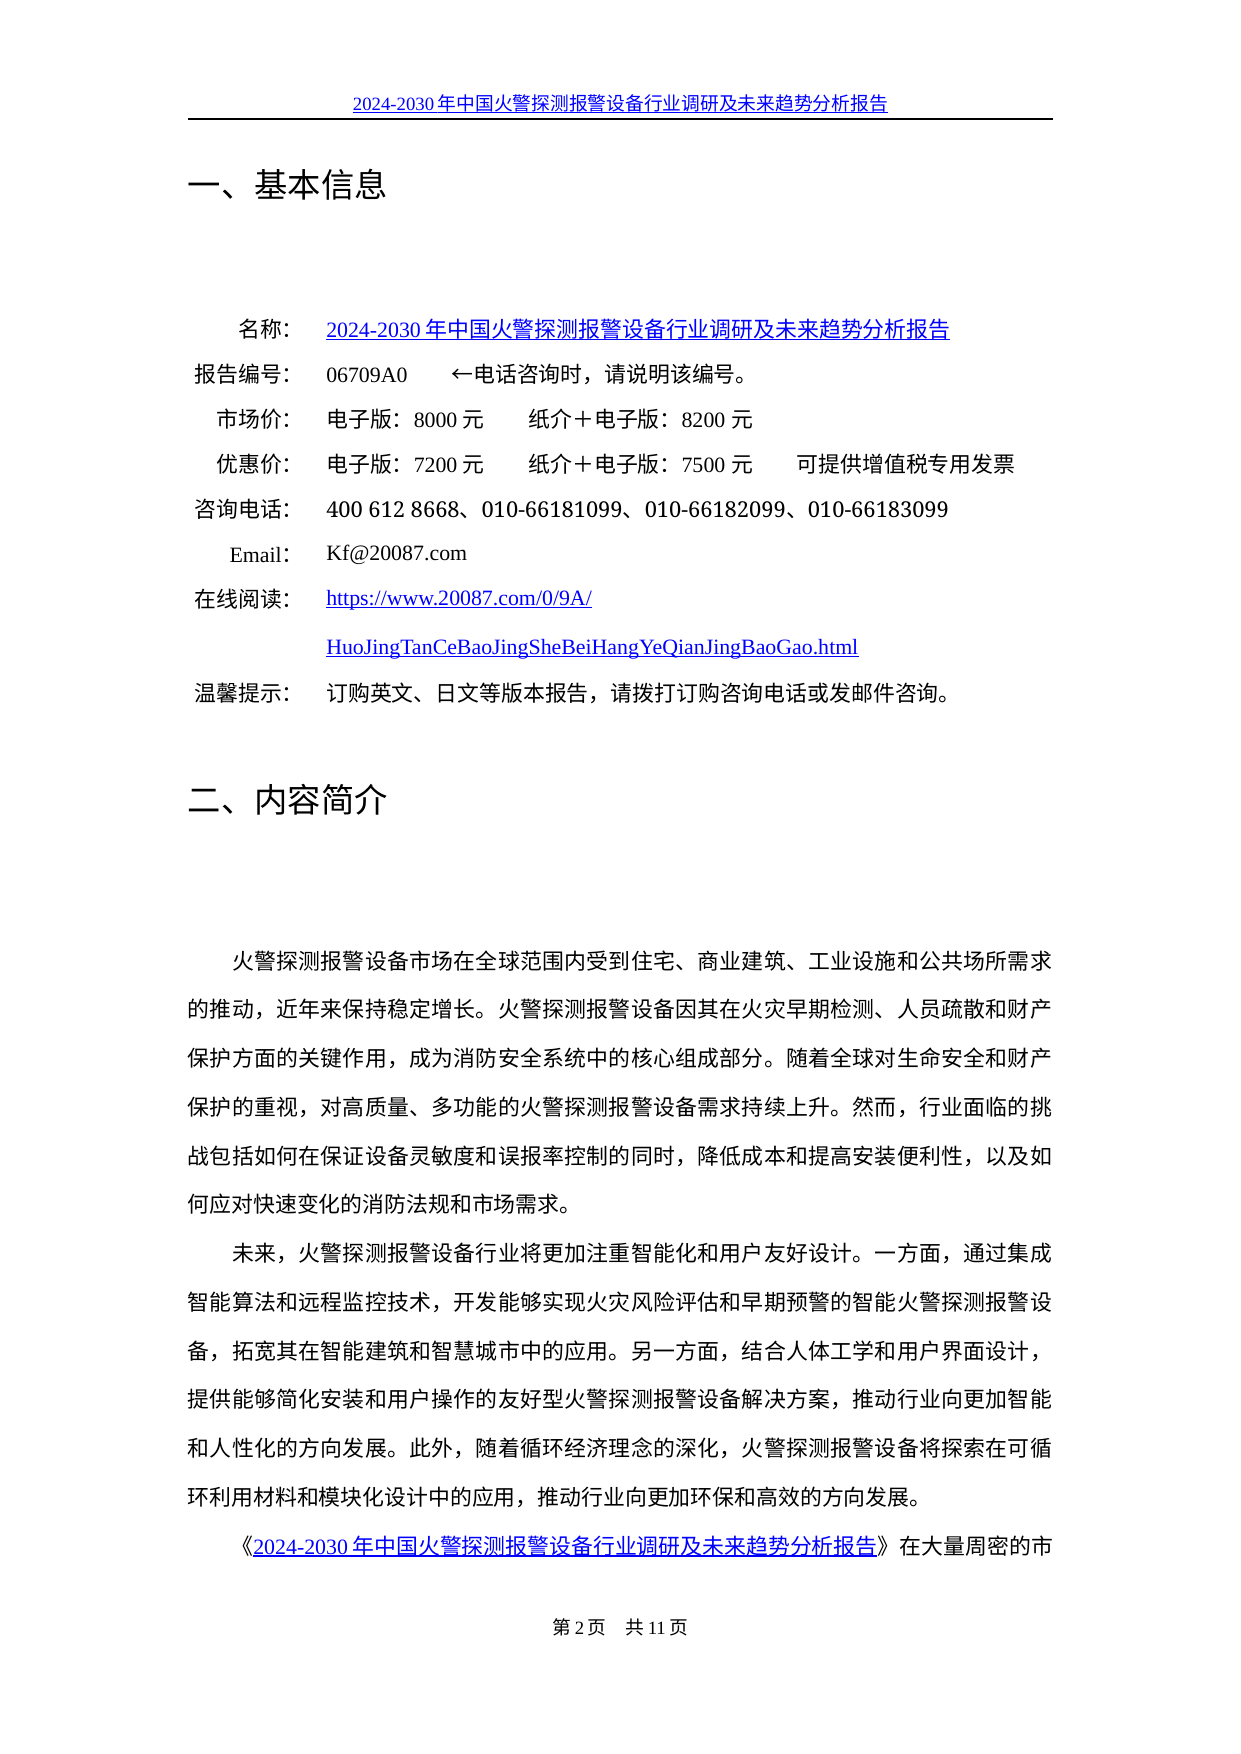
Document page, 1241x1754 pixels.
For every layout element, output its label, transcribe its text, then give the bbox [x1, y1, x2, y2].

title 二、内容简介 [187, 766, 1053, 831]
table_cell 温馨提示： [167, 675, 315, 720]
title 一、基本信息 [187, 150, 1053, 215]
table_cell 咨询电话： [167, 492, 315, 537]
table_cell Email： [167, 537, 315, 582]
table_cell 订购英文、日文等版本报告，请拨打订购咨询电话或发邮件咨询。 [315, 675, 1073, 720]
table_header 2024-2030年中国火警探测报警设备行业调研及未来趋势分析报告 [315, 312, 1073, 357]
table_cell 报告编号： [167, 357, 315, 402]
table_cell 市场价： [167, 402, 315, 447]
table_cell Kf@20087.com [315, 537, 1073, 582]
table_cell 在线阅读： [167, 582, 315, 675]
table_cell 优惠价： [167, 447, 315, 492]
table_cell [315, 582, 1073, 675]
table_cell 06709A0 ←电话咨询时，请说明该编号。 [315, 357, 1073, 402]
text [187, 943, 1053, 1561]
table_cell 电子版：7200 元 纸介＋电子版：7500 元 可提供增值税专用发票 [315, 447, 1073, 492]
table_cell 400 612 8668、010-66181099、010-66182099、010-66183099 [315, 492, 1073, 537]
table_cell 电子版：8000 元 纸介＋电子版：8200 元 [315, 402, 1073, 447]
table_header 名称： [167, 312, 315, 357]
